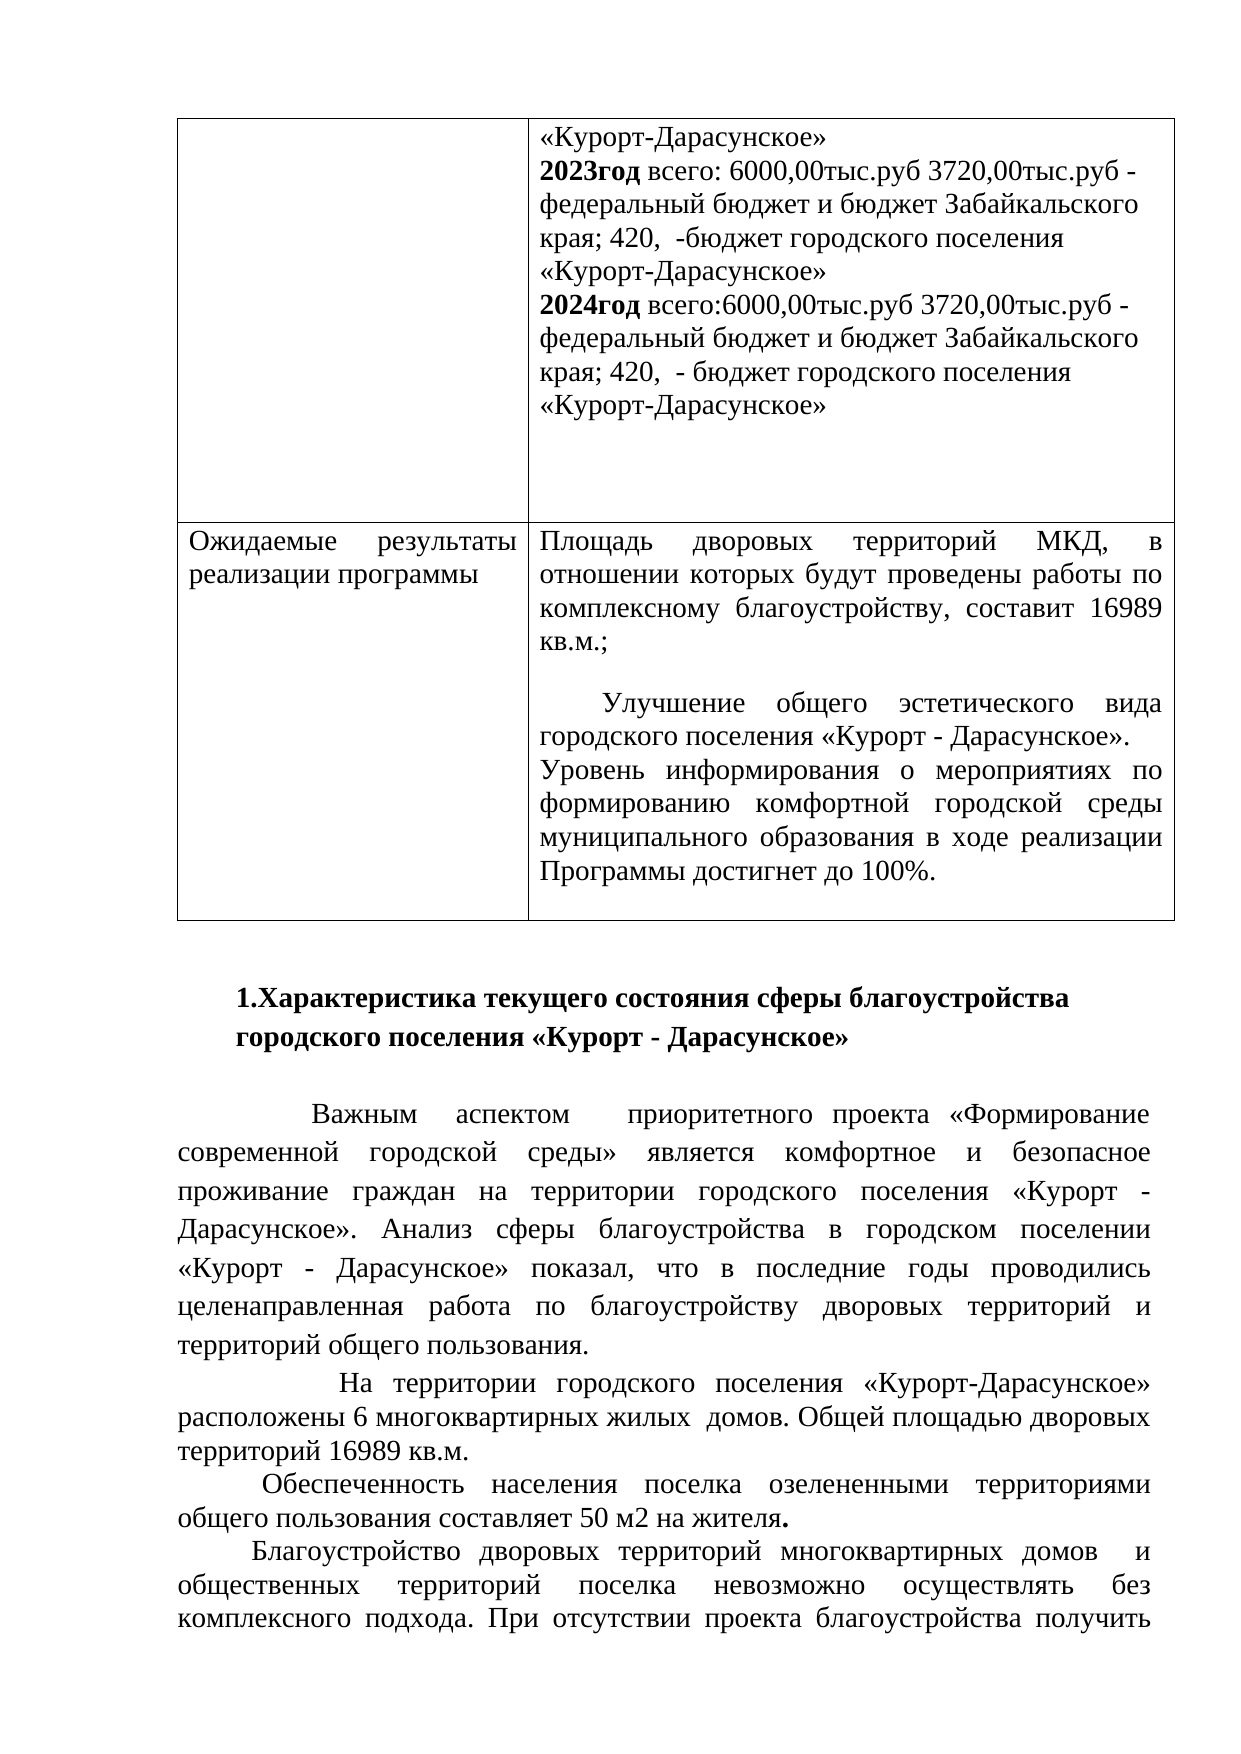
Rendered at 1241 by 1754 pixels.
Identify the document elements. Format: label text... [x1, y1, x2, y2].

text 1.Характеристика текущего состояния сферы благоустройства [177, 980, 1152, 1014]
text Обеспеченность населения поселка озелененными территориями общего пользования составляет 50 м2 на жителя. [177, 1466, 1152, 1533]
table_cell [178, 119, 528, 522]
text На территории городского поселения «Курорт-Дарасунское» расположены 6 многоквартирных жилых домов. Общей площадью дворовых территорий 16989 кв.м. [177, 1366, 1152, 1466]
text Важным аспектом приоритетного проекта «Формирование современной городской среды» является комфортное и безопасное проживание граждан на территории городского поселения «Курорт - Дарасунское». Анализ сферы благоустройства в городском поселении «Курорт - Дарасунское» показал, что в последние годы проводились целенаправленная работа по благоустройству дворовых территорий и территорий общего пользования. [177, 1096, 1152, 1361]
text городского поселения «Курорт - Дарасунское» [177, 1019, 1152, 1052]
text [177, 1533, 1152, 1634]
table_cell Ожидаемые результаты реализации программы [178, 523, 528, 920]
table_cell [529, 119, 1174, 522]
table_cell Площадь дворовых территорий МКД, в отношении которых будут проведены работы по комплексному благоустройству, составит 16989 кв.м.; Улучшение общего эстетического вида городского поселения «Курорт - Дарасунское». Уровень информирования о мероприятиях по формированию комфортной городской среды муниципального образования в ходе реализации Программы достигнет до 100%. [529, 523, 1174, 920]
